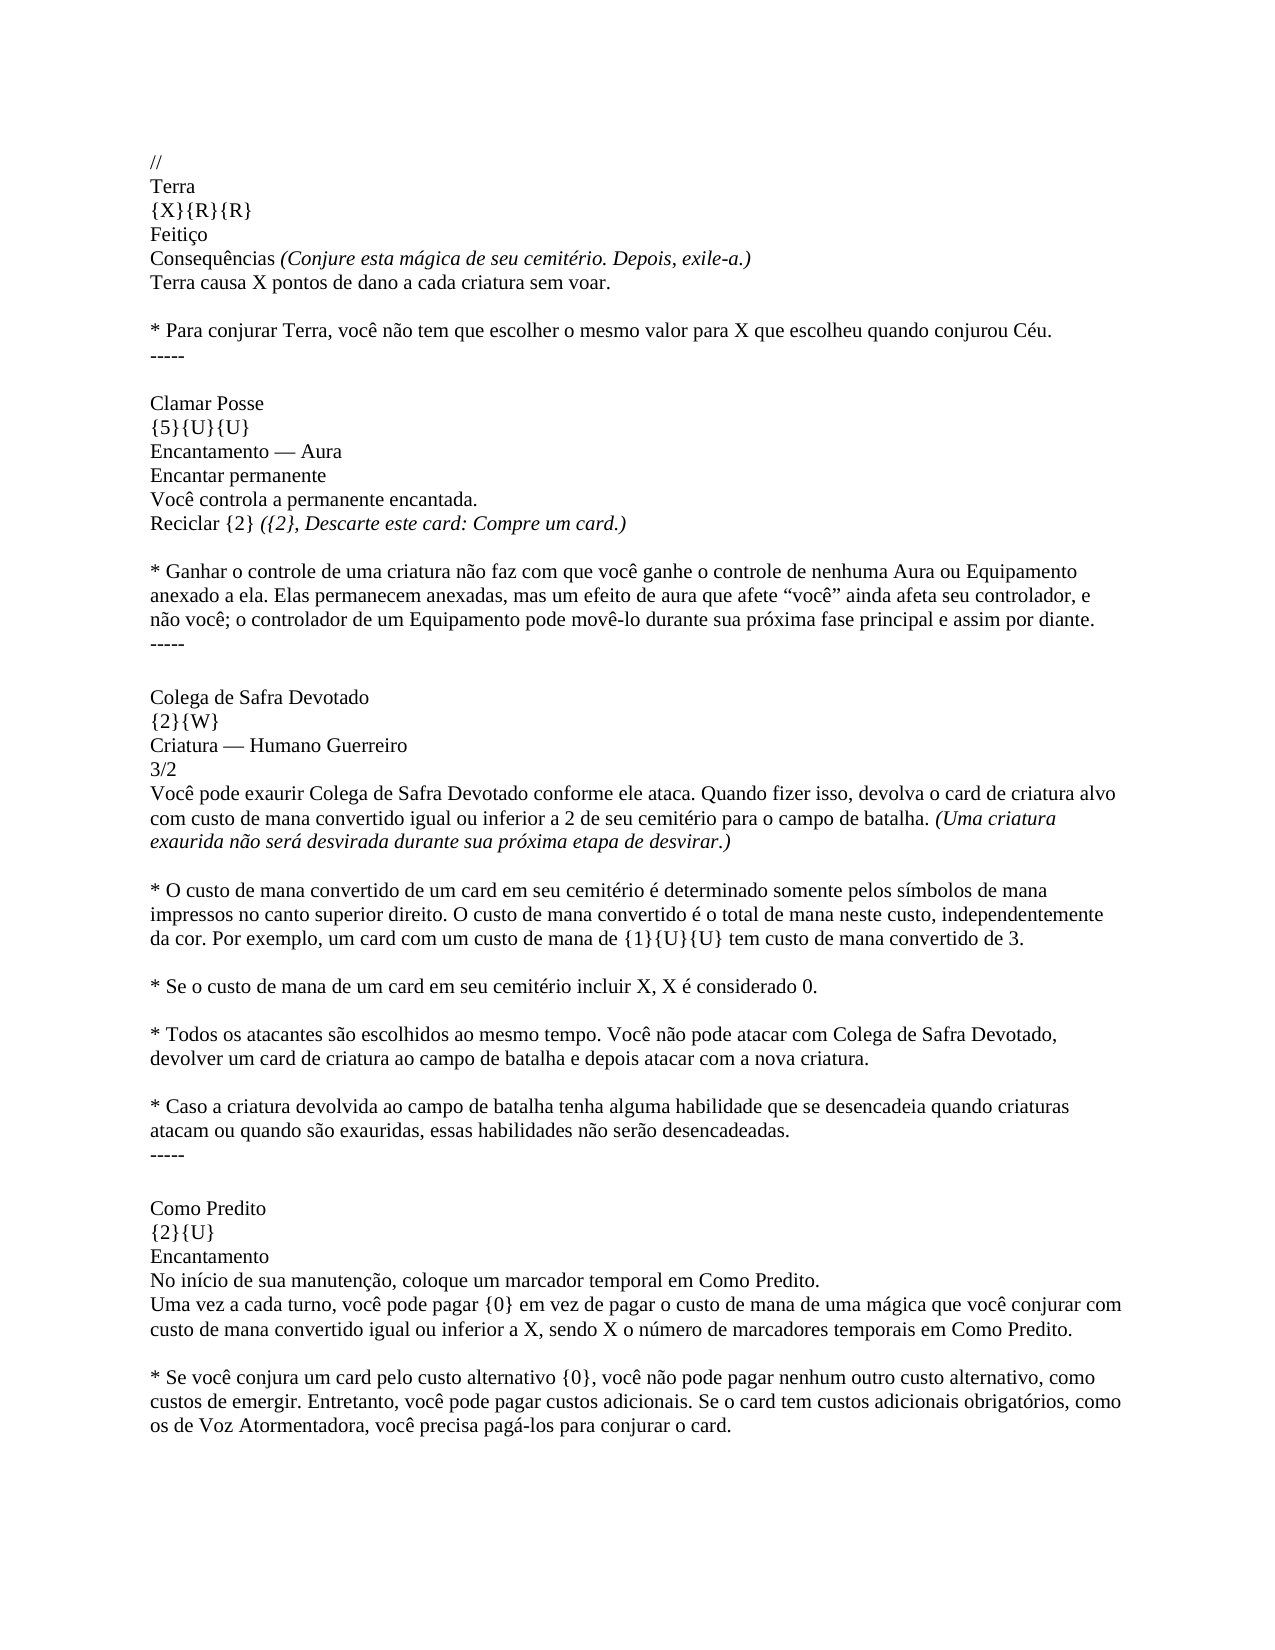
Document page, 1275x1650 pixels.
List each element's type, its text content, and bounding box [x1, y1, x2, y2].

text * Se o custo de mana de um card em seu cemitério incluir X, X é considerado 0. * Todos os atacantes são escolhidos ao mesmo tempo. Você não pode atacar com Colega de Safra Devotado, devolver um card de criatura ao campo de batalha e depois atacar com a nova criatura. * Caso a criatura devolvida ao campo de batalha tenha alguma habilidade que se desencadeia quando criaturas atacam ou quando são exauridas, essas habilidades não serão desencadeadas. [150, 974, 1125, 1142]
text Clamar Posse {5}{U}{U} Encantamento — Aura Encantar permanente Você controla a permanente encantada. Reciclar {2} ({2}, Descarte este card: Compre um card.) * Ganhar o controle de uma criatura não faz com que você ganhe o controle de nenhuma Aura ou Equipamento anexado a ela. Elas permanecem anexadas, mas um efeito de aura que afete “você” ainda afeta seu controlador, e não você; o controlador de um Equipamento pode movê-lo durante sua próxima fase principal e assim por diante. ----- [150, 391, 1125, 685]
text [150, 150, 1125, 367]
text Como Predito {2}{U} Encantamento No início de sua manutenção, coloque um marcador temporal em Como Predito. Uma vez a cada turno, você pode pagar {0} em vez de pagar o custo de mana de uma mágica que você conjurar com custo de mana convertido igual ou inferior a X, sendo X o número de marcadores temporais em Como Predito. * Se você conjura um card pelo custo alternativo {0}, você não pode pagar nenhum outro custo alternativo, como custos de emergir. Entretanto, você pode pagar custos adicionais. Se o card tem custos adicionais obrigatórios, como os de Voz Atormentadora, você precisa pagá-los para conjurar o card. [150, 1196, 1125, 1467]
text Colega de Safra Devotado {2}{W} Criatura — Humano Guerreiro 3/2 Você pode exaurir Colega de Safra Devotado conforme ele ataca. Quando fizer isso, devolva o card de criatura alvo com custo de mana convertido igual ou inferior a 2 de seu cemitério para o campo de batalha. (Uma criatura exaurida não será desvirada durante sua próxima etapa de desvirar.) * O custo de mana convertido de um card em seu cemitério é determinado somente pelos símbolos de mana impressos no canto superior direito. O custo de mana convertido é o total de mana neste custo, independentemente da cor. Por exemplo, um card com um custo de mana de {1}{U}{U} tem custo de mana convertido de 3. [150, 685, 1125, 950]
text ----- [150, 1142, 1125, 1196]
